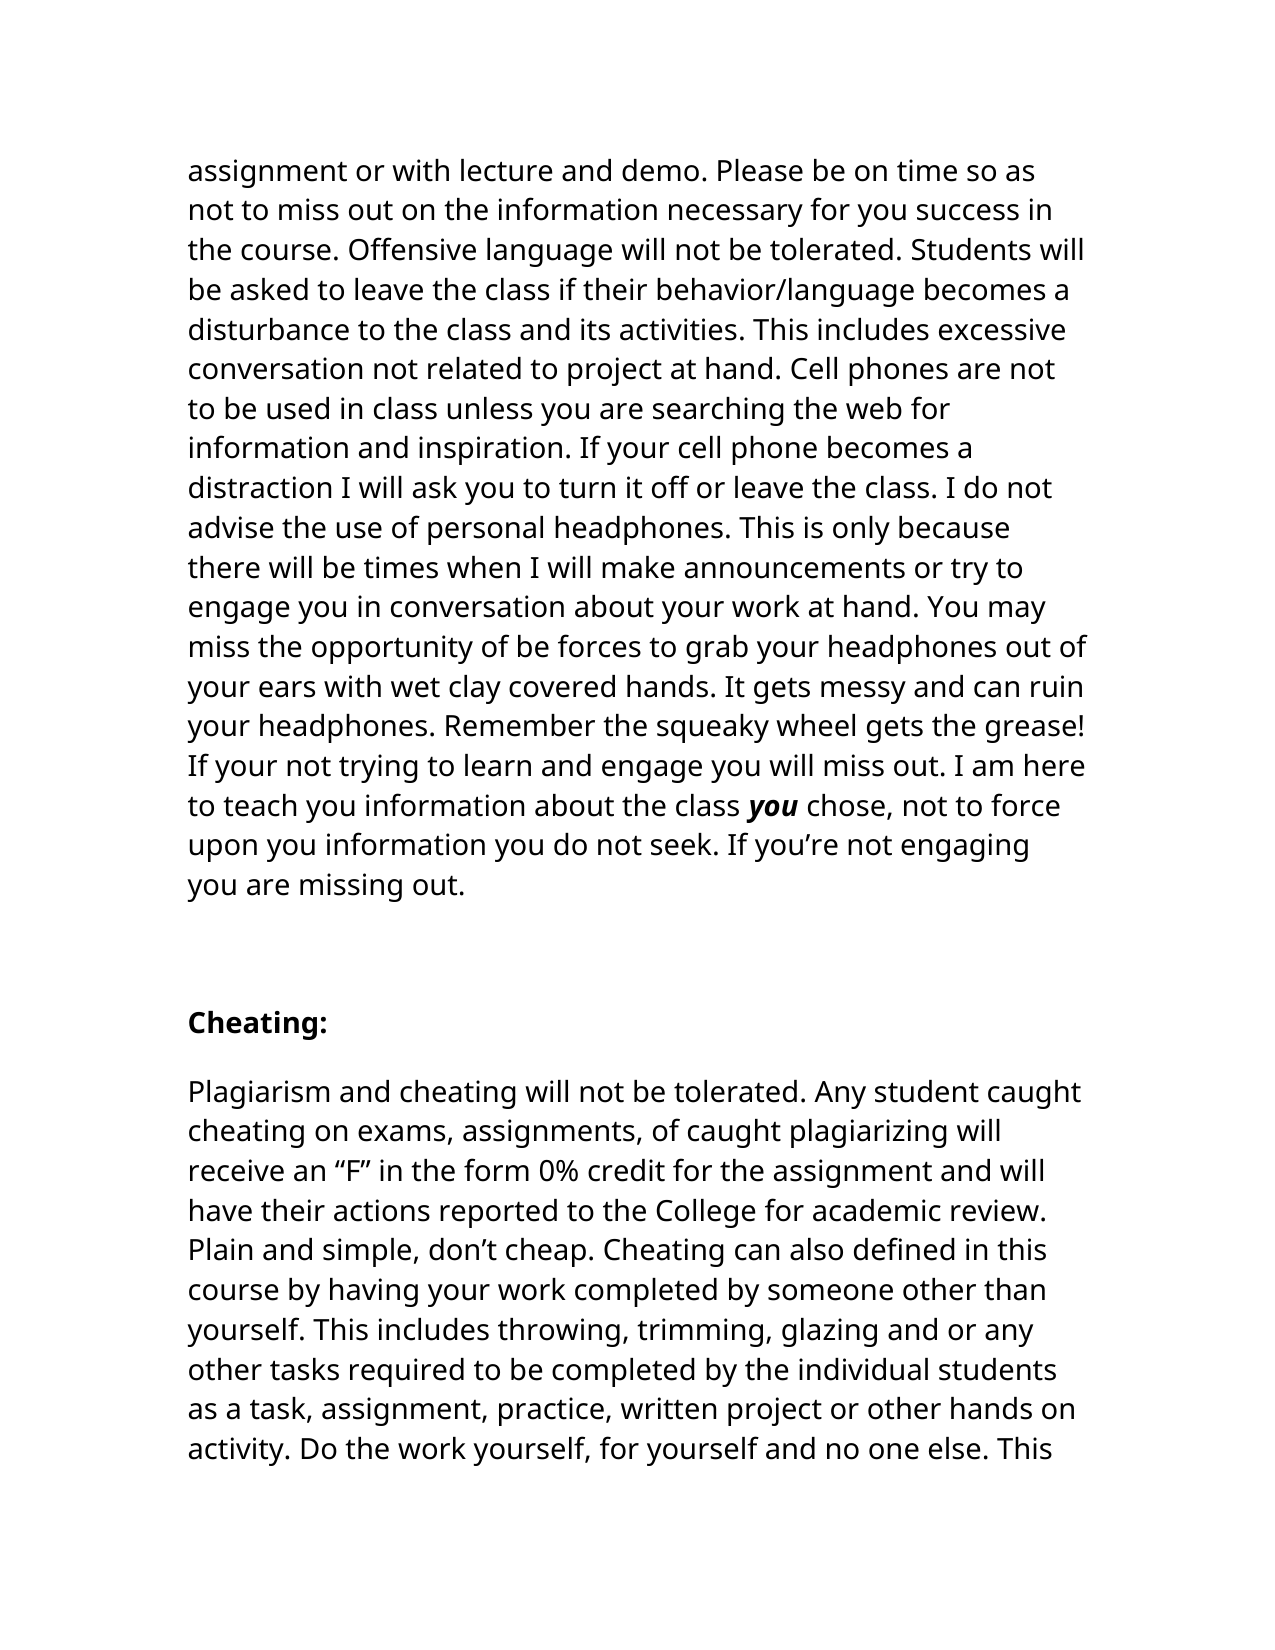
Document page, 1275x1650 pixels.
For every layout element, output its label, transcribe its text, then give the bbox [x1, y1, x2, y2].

text Cheating: [187, 1002, 1087, 1042]
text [187, 1071, 1087, 1468]
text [187, 150, 1087, 904]
